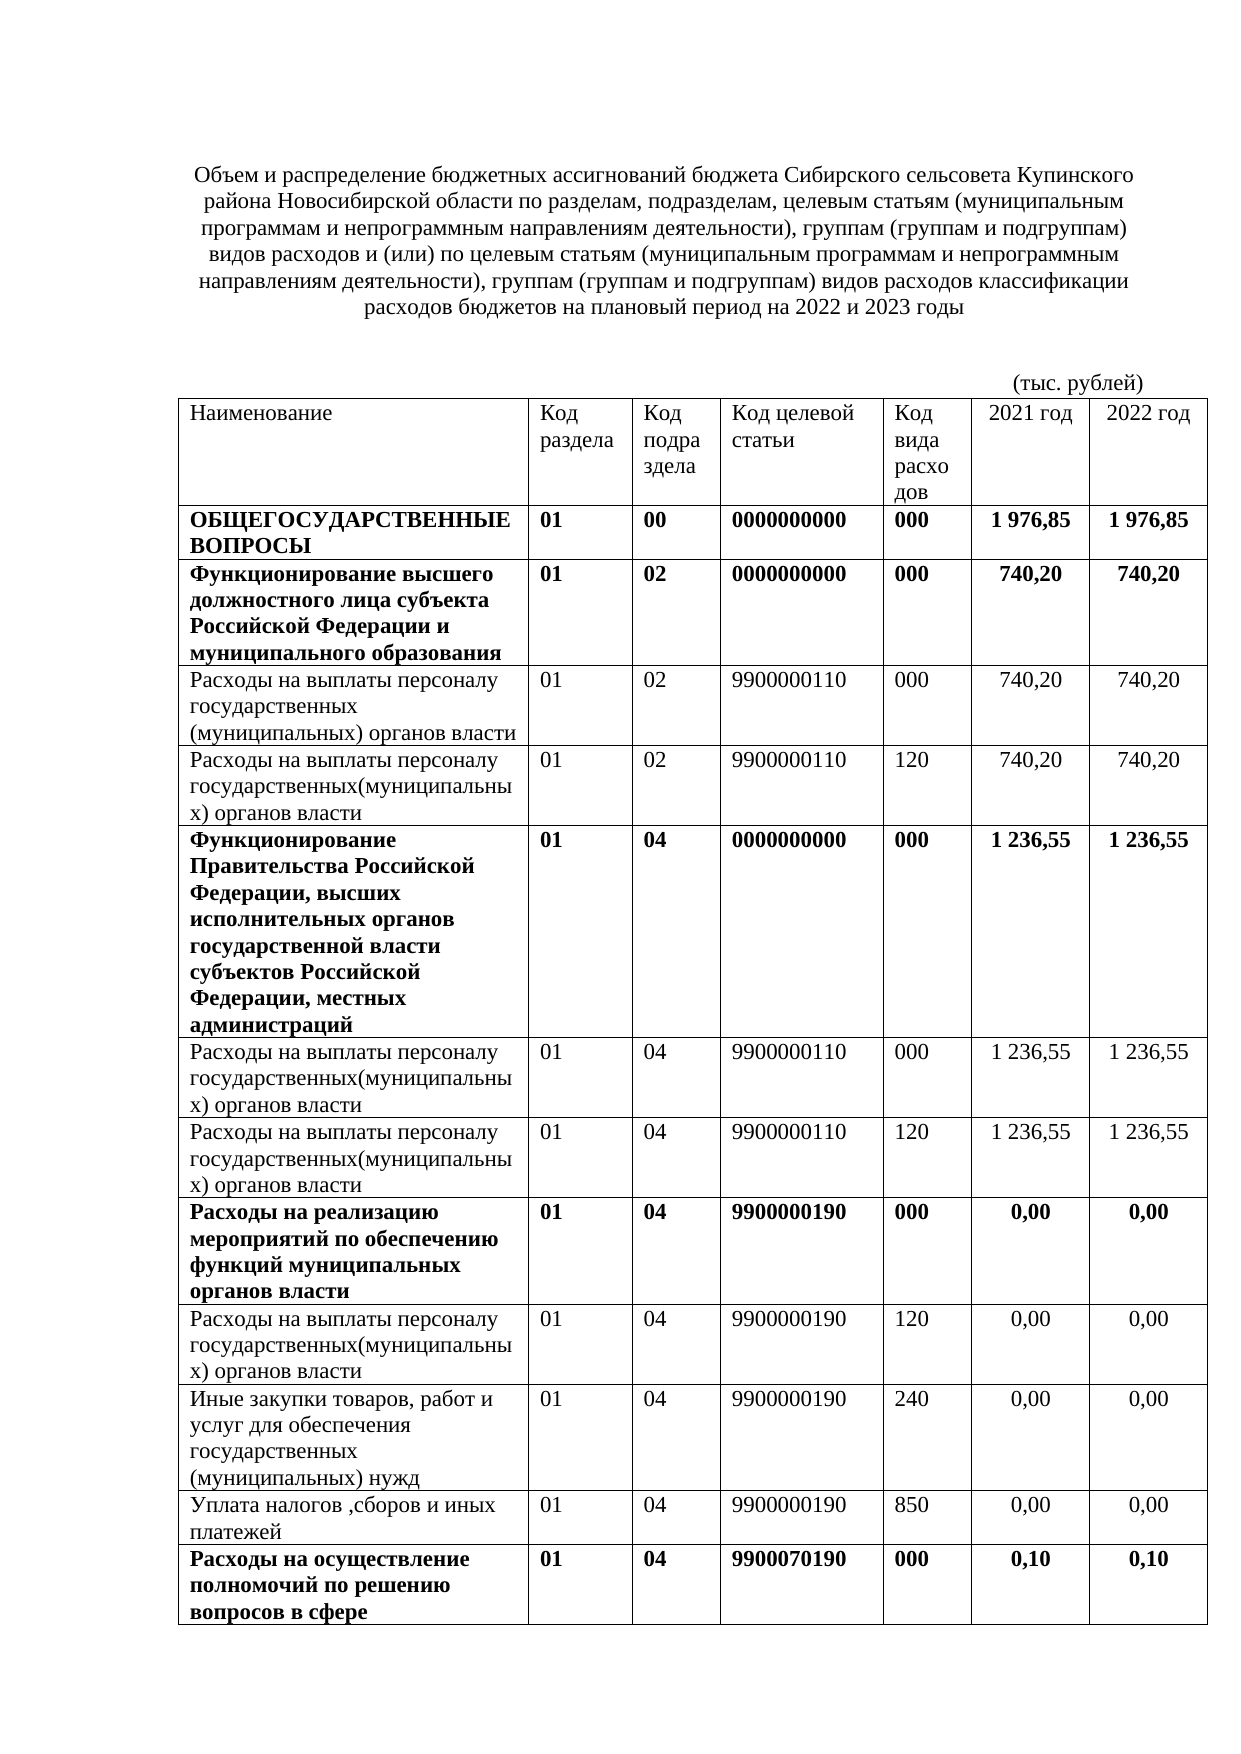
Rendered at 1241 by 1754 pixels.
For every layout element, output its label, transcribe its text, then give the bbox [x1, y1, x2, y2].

table_header Наименование [179, 399, 528, 505]
table_cell 01 [529, 1038, 632, 1117]
table_cell 740,20 [972, 560, 1089, 665]
table_cell 740,20 [1090, 560, 1207, 665]
table_cell 0000000000 [721, 560, 883, 665]
table_cell 01 [529, 666, 632, 745]
table_cell 0000000000 [721, 506, 883, 558]
table_cell Функционирование высшего должностного лица субъекта Российской Федерации и муниципального образования [179, 560, 528, 665]
table_cell 0,00 [972, 1305, 1089, 1384]
table_cell Расходы на реализацию мероприятий по обеспечению функций муниципальных органов власти [179, 1198, 528, 1304]
table_cell 04 [633, 1491, 720, 1544]
table_cell 850 [884, 1491, 971, 1544]
table_cell 0,00 [972, 1491, 1089, 1544]
table_cell 01 [529, 826, 632, 1037]
table_cell Расходы на выплаты персоналу государственных(муниципальных) органов власти [179, 1305, 528, 1384]
table_cell 01 [529, 1545, 632, 1624]
table_cell 9900000110 [721, 1118, 883, 1197]
table_cell Расходы на выплаты персоналу государственных(муниципальных) органов власти [179, 1118, 528, 1197]
table_cell 000 [884, 826, 971, 1037]
table_cell 1 976,85 [1090, 506, 1207, 558]
table_cell 01 [529, 560, 632, 665]
table_cell Функционирование Правительства Российской Федерации, высших исполнительных органов государственной власти субъектов Российской Федерации, местных администраций [179, 826, 528, 1037]
table_cell 0,00 [972, 1385, 1089, 1490]
table_header 2022 год [1090, 399, 1207, 505]
table_cell 02 [633, 746, 720, 825]
table_cell 9900070190 [721, 1545, 883, 1624]
table_cell Расходы на выплаты персоналу государственных (муниципальных) органов власти [179, 666, 528, 745]
table_cell Расходы на выплаты персоналу государственных(муниципальных) органов власти [179, 1038, 528, 1117]
table_cell 04 [633, 1545, 720, 1624]
table_cell 9900000190 [721, 1305, 883, 1384]
table_header Код вида расходов [884, 399, 971, 505]
table_cell 9900000190 [721, 1198, 883, 1304]
table_cell 120 [884, 746, 971, 825]
table_cell 01 [529, 1305, 632, 1384]
table_cell 01 [529, 1198, 632, 1304]
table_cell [179, 1545, 528, 1624]
table_cell 1 236,55 [972, 1038, 1089, 1117]
table_cell 0,00 [1090, 1491, 1207, 1544]
table_cell Иные закупки товаров, работ и услуг для обеспечения государственных (муниципальных) нужд [179, 1385, 528, 1490]
table_cell 04 [633, 1038, 720, 1117]
table_cell 120 [884, 1118, 971, 1197]
table_cell 1 236,55 [1090, 1038, 1207, 1117]
table_cell 01 [529, 506, 632, 558]
table_cell Уплата налогов ,сборов и иных платежей [179, 1491, 528, 1544]
table_cell 000 [884, 1038, 971, 1117]
table_cell 000 [884, 560, 971, 665]
table_cell 120 [884, 1305, 971, 1384]
table_header Код раздела [529, 399, 632, 505]
table_cell 0,00 [1090, 1305, 1207, 1384]
table_cell 000 [884, 1198, 971, 1304]
table_cell 04 [633, 1118, 720, 1197]
table_cell 740,20 [1090, 746, 1207, 825]
table_cell 01 [529, 1118, 632, 1197]
table_cell 740,20 [1090, 666, 1207, 745]
table_cell 0000000000 [721, 826, 883, 1037]
table_cell 9900000110 [721, 1038, 883, 1117]
table_cell 04 [633, 1385, 720, 1490]
table_cell 000 [884, 506, 971, 558]
table_cell 0,10 [972, 1545, 1089, 1624]
table_cell 0,00 [1090, 1385, 1207, 1490]
text (тыс. рублей) [177, 369, 1143, 396]
table_cell 9900000190 [721, 1491, 883, 1544]
table_cell 01 [529, 1385, 632, 1490]
table_cell 240 [884, 1385, 971, 1490]
table_cell 00 [633, 506, 720, 558]
table_cell 1 236,55 [1090, 1118, 1207, 1197]
table_cell 9900000110 [721, 746, 883, 825]
table_cell 01 [529, 746, 632, 825]
table_cell 9900000110 [721, 666, 883, 745]
table_cell 1 976,85 [972, 506, 1089, 558]
table_cell 02 [633, 666, 720, 745]
table_cell 9900000190 [721, 1385, 883, 1490]
table_cell 04 [633, 1305, 720, 1384]
table_cell 000 [884, 1545, 971, 1624]
table_cell 0,00 [972, 1198, 1089, 1304]
table_cell 740,20 [972, 666, 1089, 745]
table_cell 0,10 [1090, 1545, 1207, 1624]
table_cell 02 [633, 560, 720, 665]
table_cell 1 236,55 [1090, 826, 1207, 1037]
table_cell 0,00 [1090, 1198, 1207, 1304]
table_cell 1 236,55 [972, 1118, 1089, 1197]
table_header Код целевой статьи [721, 399, 883, 505]
table_cell 1 236,55 [972, 826, 1089, 1037]
table_cell 000 [884, 666, 971, 745]
table_cell 740,20 [972, 746, 1089, 825]
table_cell 04 [633, 826, 720, 1037]
table_cell ОБЩЕГОСУДАРСТВЕННЫЕ ВОПРОСЫ [179, 506, 528, 558]
table_cell 04 [633, 1198, 720, 1304]
text Объем и распределение бюджетных ассигнований бюджета Сибирского сельсовета Купинского района Новосибирской области по разделам, подразделам, целевым статьям (муниципальным программам и непрограммным направлениям деятельности), группам (группам и подгруппам) видов расходов и (или) по целевым статьям (муниципальным программам и непрограммным направлениям деятельности), группам (группам и подгруппам) видов расходов классификации расходов бюджетов на плановый период на 2022 и 2023 годы [177, 161, 1152, 319]
table_cell Расходы на выплаты персоналу государственных(муниципальных) органов власти [179, 746, 528, 825]
table_header Код подраздела [633, 399, 720, 505]
table_header 2021 год [972, 399, 1089, 505]
table_cell 01 [529, 1491, 632, 1544]
